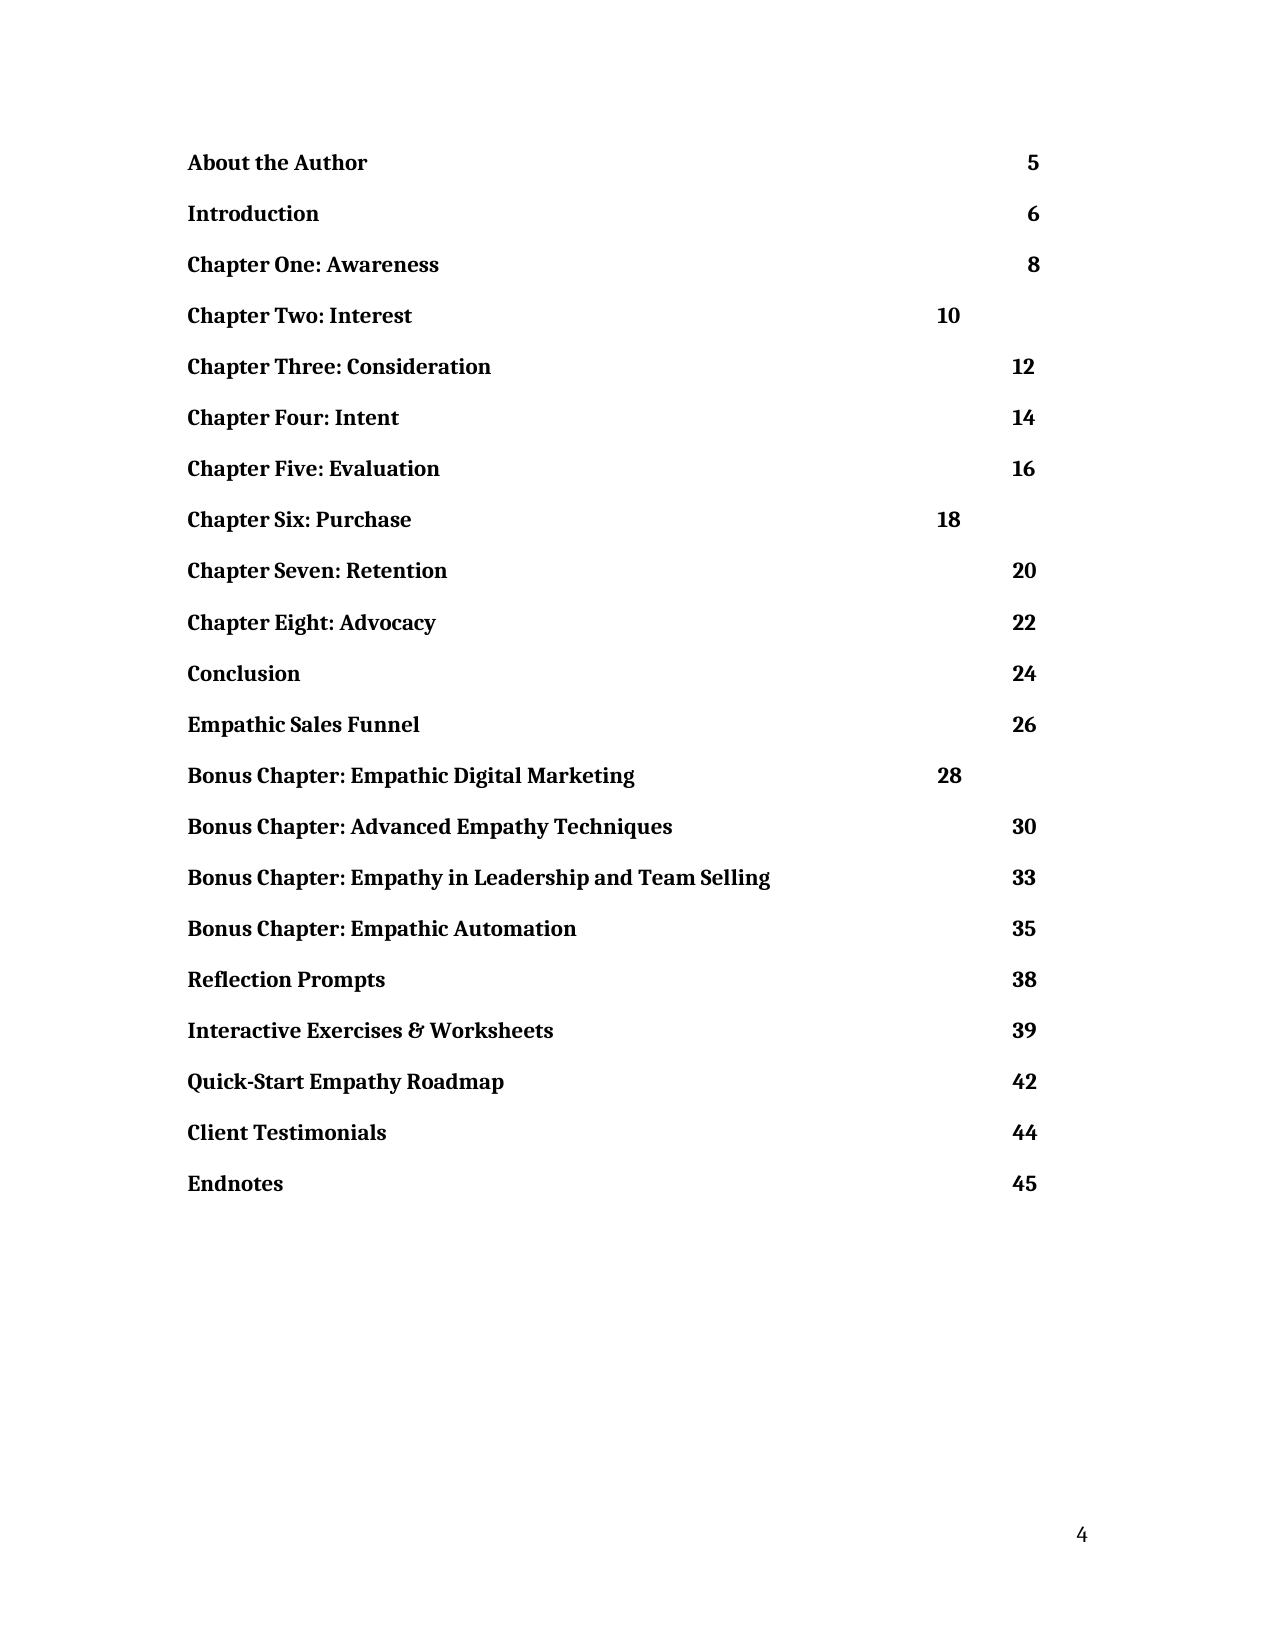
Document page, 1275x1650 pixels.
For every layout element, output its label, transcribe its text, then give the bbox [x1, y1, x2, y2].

text Bonus Chapter: Empathic Automation 35 [187, 916, 1087, 942]
text Reflection Prompts 38 [187, 967, 1087, 993]
text Chapter Three: Consideration 12 [187, 354, 1087, 381]
text Chapter Five: Evaluation 16 [187, 456, 1087, 483]
text Interactive Exercises & Worksheets 39 [187, 1018, 1087, 1044]
text Chapter Six: Purchase 18 [187, 507, 1087, 534]
text Chapter Seven: Retention 20 [187, 558, 1087, 585]
text Chapter One: Awareness 8 [187, 252, 1087, 278]
text Introduction 6 [187, 201, 1087, 227]
text Chapter Two: Interest 10 [187, 303, 1087, 329]
text Conclusion 24 [187, 660, 1087, 687]
text Client Testimonials 44 [187, 1120, 1087, 1146]
text Bonus Chapter: Advanced Empathy Techniques 30 [187, 813, 1087, 840]
text Bonus Chapter: Empathy in Leadership and Team Selling 33 [187, 864, 1087, 891]
text About the Author 5 [187, 150, 1087, 176]
text Bonus Chapter: Empathic Digital Marketing 28 [187, 762, 1087, 789]
text Empathic Sales Funnel 26 [187, 711, 1087, 738]
text Chapter Four: Intent 14 [187, 405, 1087, 432]
text Chapter Eight: Advocacy 22 [187, 609, 1087, 636]
text Endnotes 45 [187, 1171, 1087, 1197]
text Quick-Start Empathy Roadmap 42 [187, 1069, 1087, 1095]
